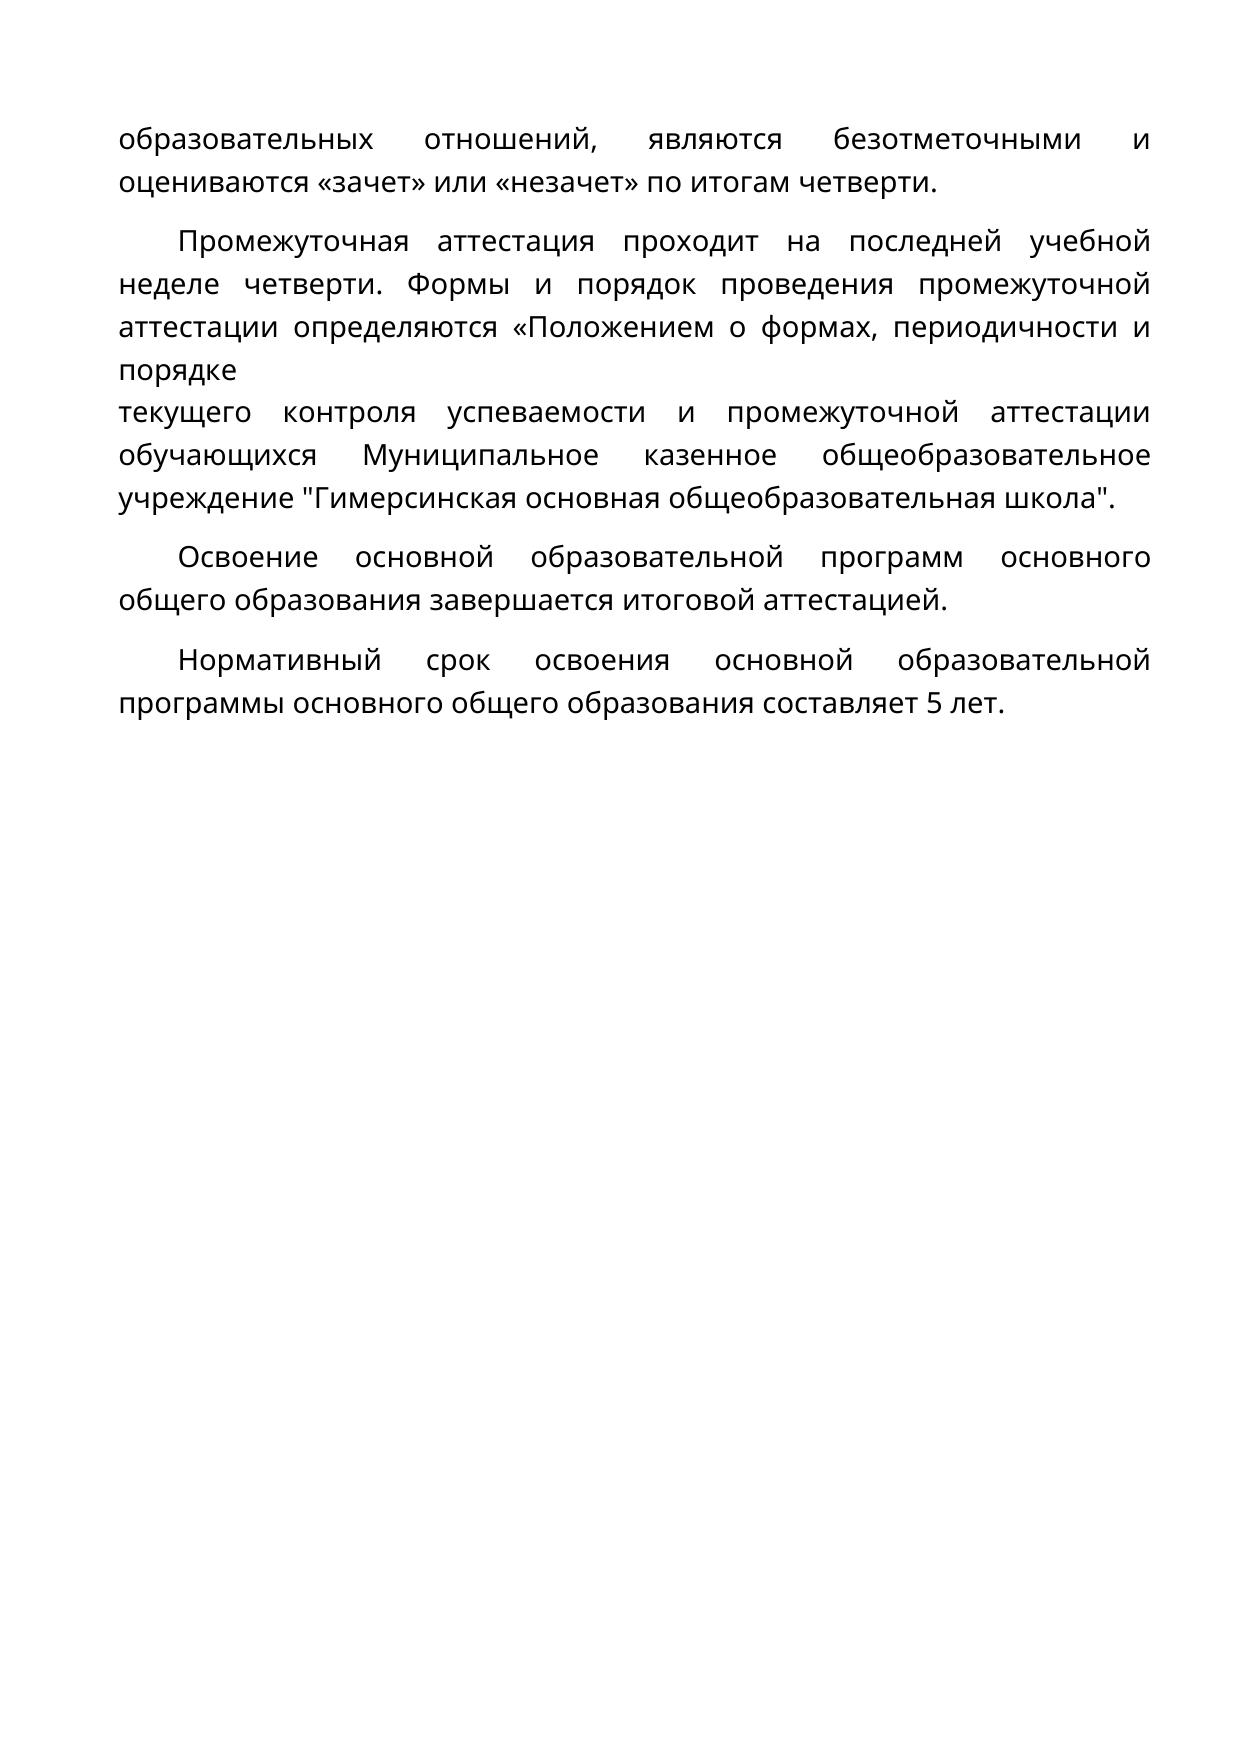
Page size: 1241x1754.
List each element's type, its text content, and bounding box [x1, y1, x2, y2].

text Промежуточная аттестация проходит на последней учебной неделе четверти. Формы и порядок проведения промежуточной аттестации определяются «Положением о формах, периодичности и порядке текущего контроля успеваемости и промежуточной аттестации обучающихся Муниципальное казенное общеобразовательное учреждение "Гимерсинская основная общеобразовательная школа". [118, 220, 1152, 517]
text Нормативный срок освоения основной образовательной программы основного общего образования составляет 5 лет. [118, 639, 1152, 722]
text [118, 118, 1152, 201]
text Освоение основной образовательной программ основного общего образования завершается итоговой аттестацией. [118, 537, 1152, 619]
